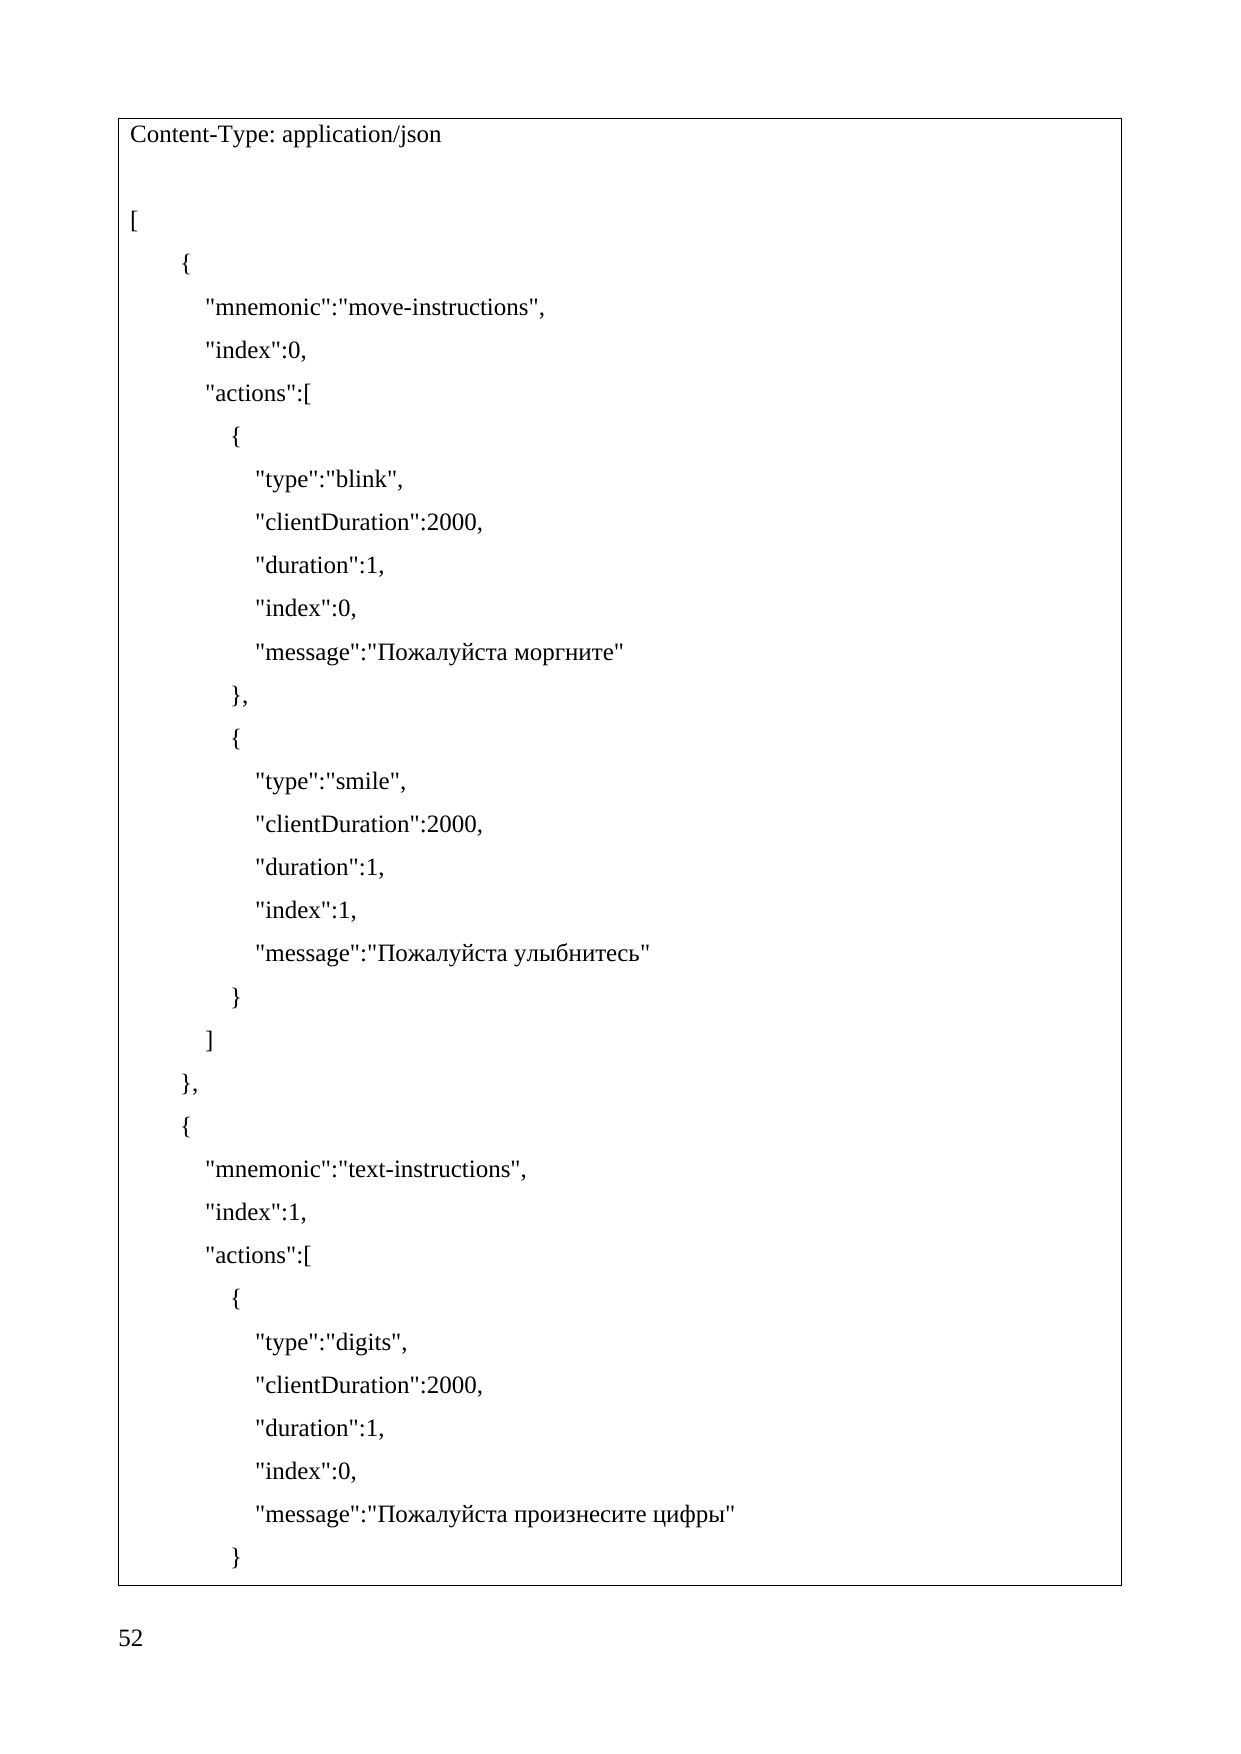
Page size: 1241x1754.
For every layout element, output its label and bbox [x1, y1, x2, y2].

table_header [119, 119, 1121, 1585]
